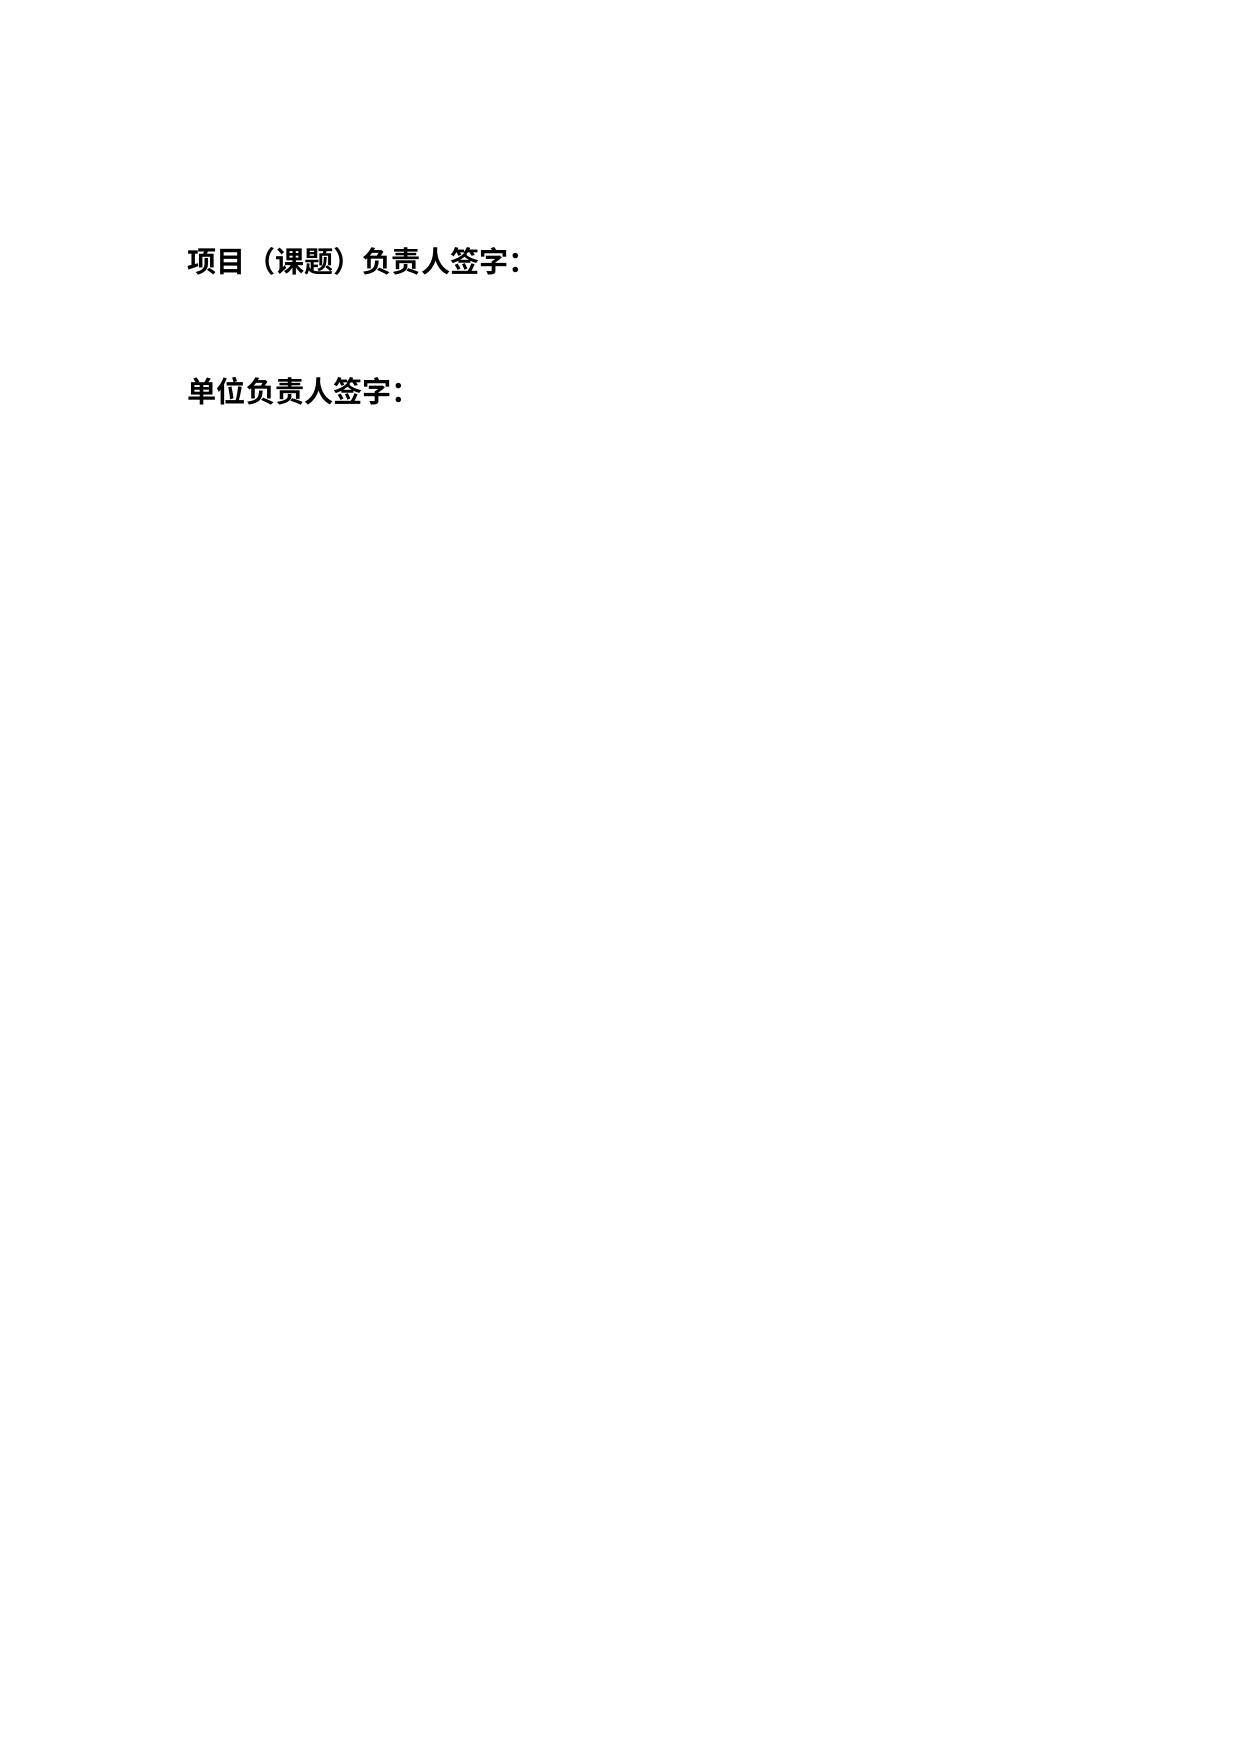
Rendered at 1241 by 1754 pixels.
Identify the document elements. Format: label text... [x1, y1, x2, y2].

text 单位负责人签字： [187, 357, 1053, 422]
text 项目（课题）负责人签字： [187, 227, 1053, 292]
